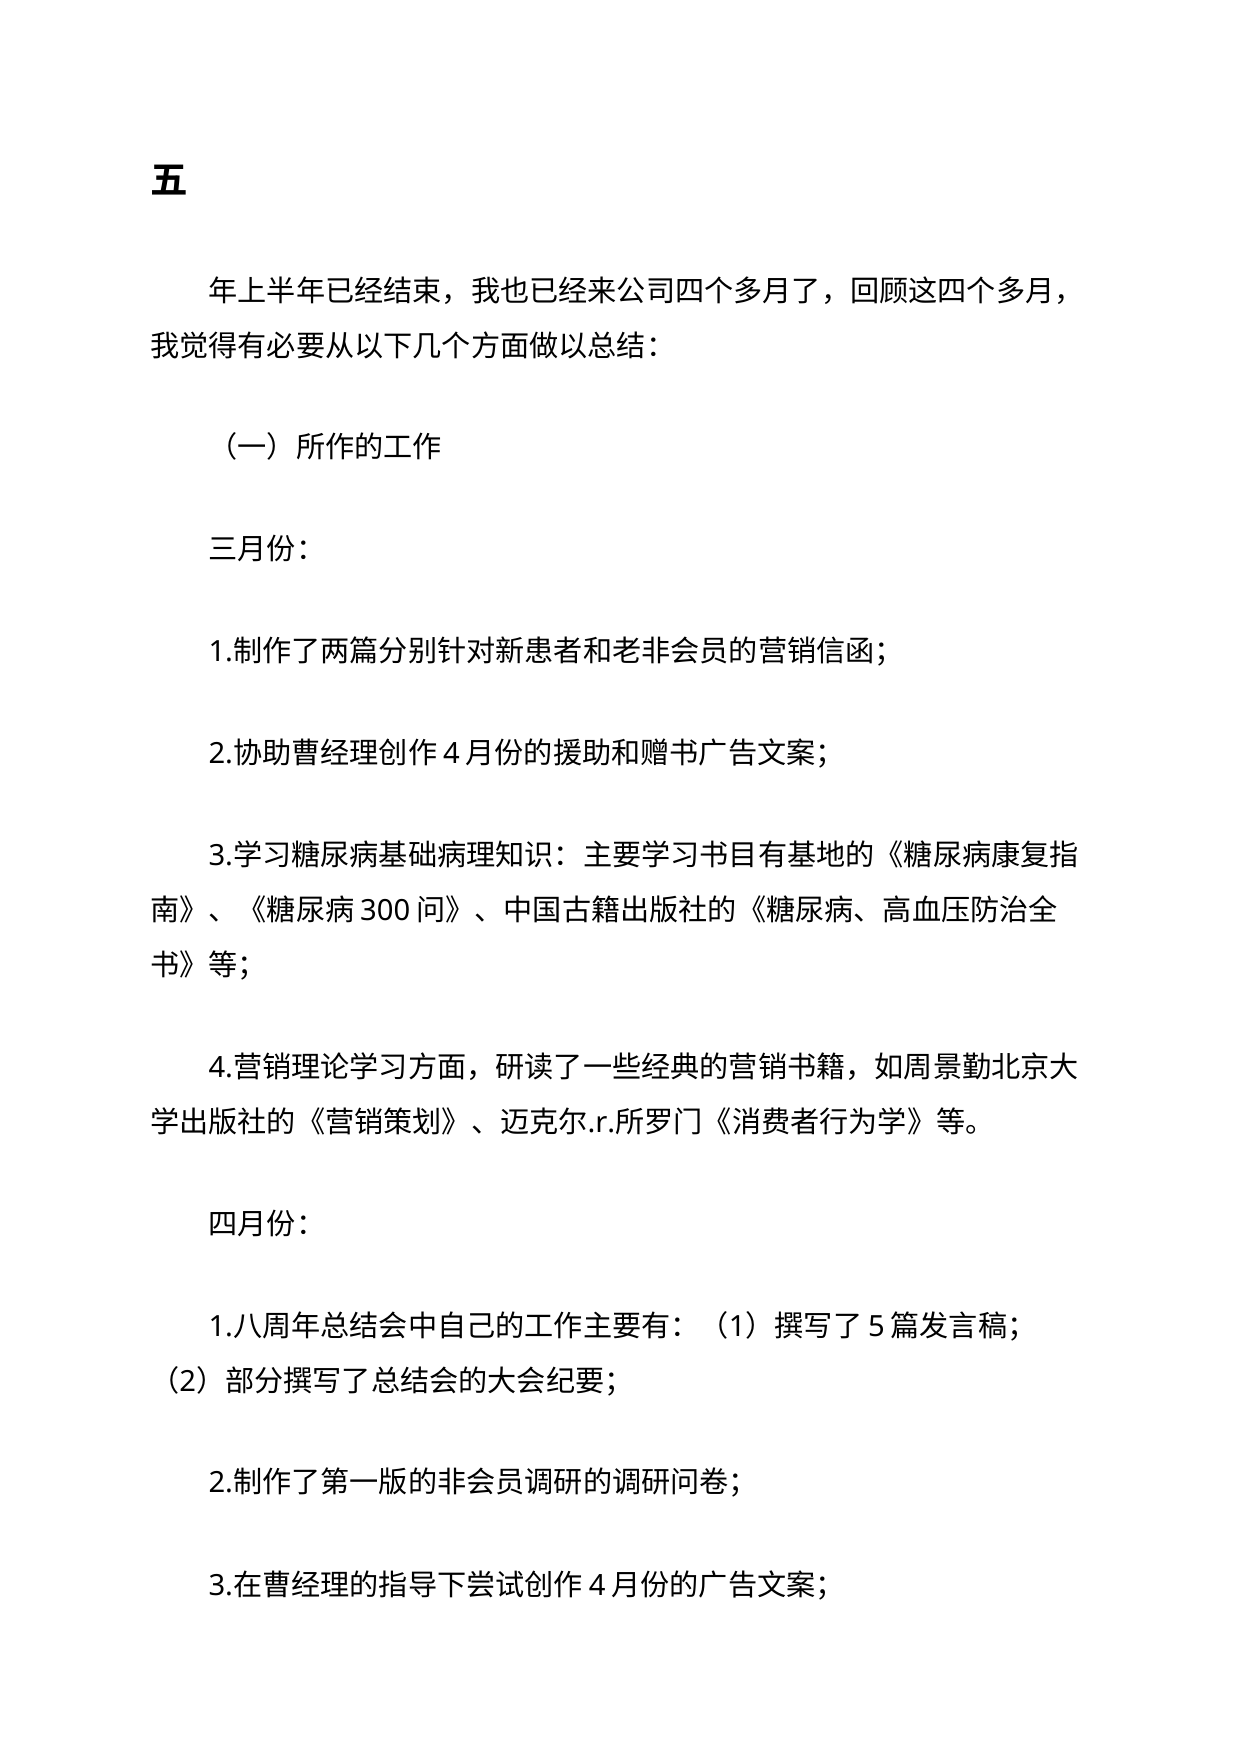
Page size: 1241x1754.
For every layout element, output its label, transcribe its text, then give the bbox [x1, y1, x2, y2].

text 1.八周年总结会中自己的工作主要有：（1）撰写了5篇发言稿；（2）部分撰写了总结会的大会纪要； [150, 1302, 1090, 1399]
text 2.制作了第一版的非会员调研的调研问卷； [150, 1459, 1090, 1501]
text 3.学习糖尿病基础病理知识：主要学习书目有基地的《糖尿病康复指南》、《糖尿病300问》、中国古籍出版社的《糖尿病、高血压防治全书》等； [150, 832, 1090, 984]
text 3.在曹经理的指导下尝试创作4月份的广告文案； [150, 1561, 1090, 1603]
text 三月份： [150, 526, 1090, 568]
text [150, 150, 1090, 204]
text 1.制作了两篇分别针对新患者和老非会员的营销信函； [150, 628, 1090, 670]
text 年上半年已经结束，我也已经来公司四个多月了，回顾这四个多月，我觉得有必要从以下几个方面做以总结： [150, 267, 1090, 364]
text （一）所作的工作 [150, 424, 1090, 466]
text 4.营销理论学习方面，研读了一些经典的营销书籍，如周景勤北京大学出版社的《营销策划》、迈克尔.r.所罗门《消费者行为学》等。 [150, 1043, 1090, 1141]
text 四月份： [150, 1200, 1090, 1243]
text 2.协助曹经理创作4月份的援助和赠书广告文案； [150, 729, 1090, 772]
